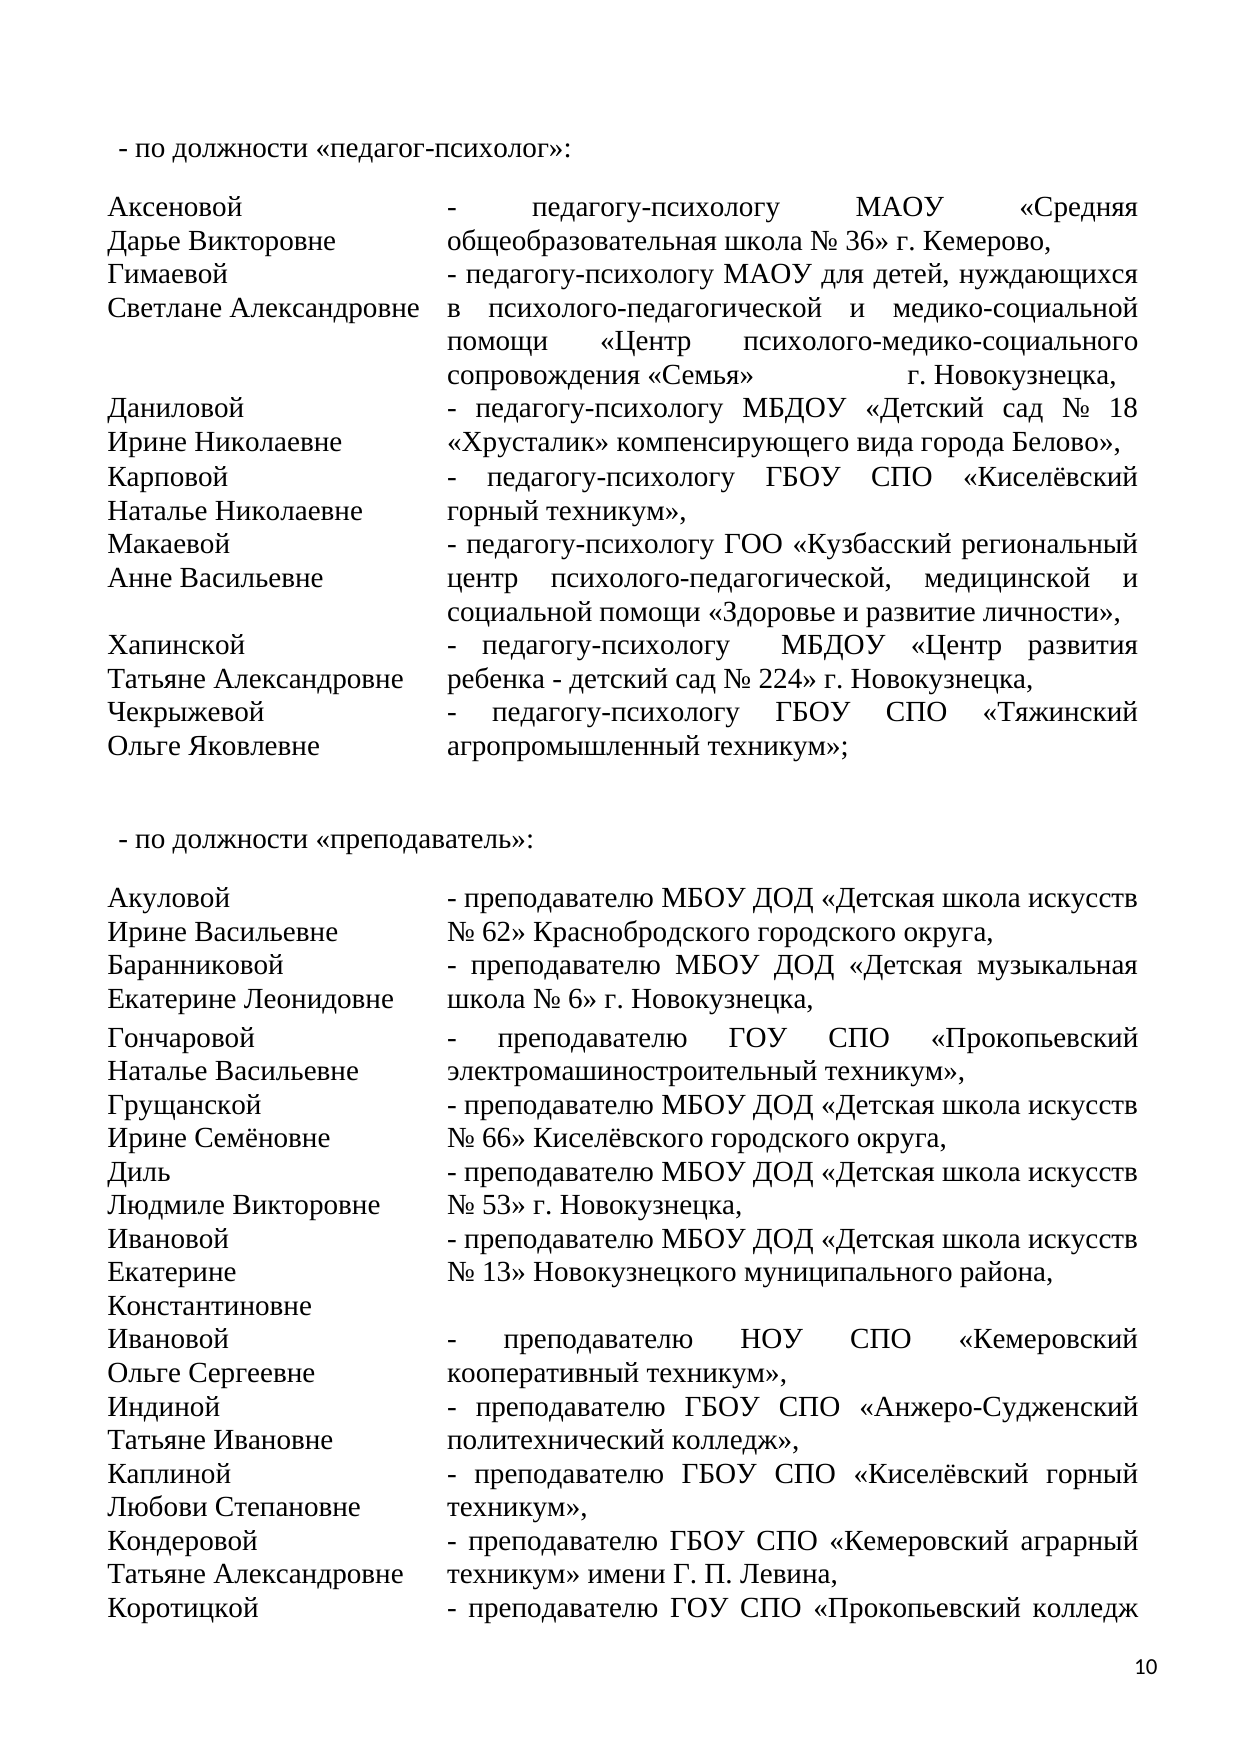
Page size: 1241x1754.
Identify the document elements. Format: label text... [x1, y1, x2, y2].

table_cell - преподавателю ГОУ СПО «Прокопьевский электромашиностроительный техникум», [436, 1020, 1150, 1087]
table_cell Ивановой Ольге Сергеевне [96, 1322, 436, 1389]
table_cell Чекрыжевой Ольге Яковлевне [96, 695, 436, 762]
table_header Акуловой Ирине Васильевне [96, 880, 436, 947]
table_cell - педагогу-психологу МБДОУ «Центр развития ребенка - детский сад № 224» г. Новокузнецка, [436, 628, 1150, 694]
table_cell Диль Людмиле Викторовне [96, 1154, 436, 1221]
table_cell Даниловой Ирине Николаевне [96, 390, 436, 459]
table_cell - преподавателю МБОУ ДОД «Детская школа искусств № 66» Киселёвского городского округа, [436, 1087, 1150, 1154]
table_cell Кондеровой Татьяне Александровне [96, 1523, 436, 1590]
table_cell - педагогу-психологу ГБОУ СПО «Киселёвский горный техникум», [436, 460, 1150, 527]
table_header Аксеновой Дарье Викторовне [96, 189, 436, 256]
table_cell - преподавателю ГБОУ СПО «Киселёвский горный техникум», [436, 1456, 1150, 1523]
table_cell Хапинской Татьяне Александровне [96, 628, 436, 694]
table_cell - преподавателю ГБОУ СПО «Анжеро-Судженский политехнический колледж», [436, 1389, 1150, 1456]
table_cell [96, 1590, 436, 1652]
table_cell Макаевой Анне Васильевне [96, 527, 436, 627]
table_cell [436, 1590, 1150, 1652]
table_cell - педагогу-психологу ГБОУ СПО «Тяжинский агропромышленный техникум»; [436, 695, 1150, 762]
table_header - педагогу-психологу МАОУ «Средняя общеобразовательная школа № 36» г. Кемерово, [436, 189, 1150, 256]
table_cell Карповой Наталье Николаевне [96, 460, 436, 527]
table_cell - преподавателю МБОУ ДОД «Детская школа искусств № 53» г. Новокузнецка, [436, 1154, 1150, 1221]
table_cell Грущанской Ирине Семёновне [96, 1087, 436, 1154]
table_cell - преподавателю МБОУ ДОД «Детская музыкальная школа № 6» г. Новокузнецка, [436, 948, 1150, 1020]
table_cell - преподавателю МБОУ ДОД «Детская школа искусств № 13» Новокузнецкого муниципального района, [436, 1221, 1150, 1322]
table_cell - преподавателю НОУ СПО «Кемеровский кооперативный техникум», [436, 1322, 1150, 1389]
table_cell - педагогу-психологу МАОУ для детей, нуждающихся в психолого-педагогической и медико-социальной помощи «Центр психолого-медико-социального сопровождения «Семья» г. Новокузнецка, [436, 256, 1150, 390]
table_cell Индиной Татьяне Ивановне [96, 1389, 436, 1456]
table_header - преподавателю МБОУ ДОД «Детская школа искусств № 62» Краснобродского городского округа, [436, 880, 1150, 947]
table_cell - педагогу-психологу ГОО «Кузбасский региональный центр психолого-педагогической, медицинской и социальной помощи «Здоровье и развитие личности», [436, 527, 1150, 627]
table_cell Гончаровой Наталье Васильевне [96, 1020, 436, 1087]
table_cell Каплиной Любови Степановне [96, 1456, 436, 1523]
text - по должности «преподаватель»: [118, 821, 1157, 854]
table_cell Гимаевой Светлане Александровне [96, 256, 436, 390]
text - по должности «педагог-психолог»: [118, 130, 1157, 163]
table_cell Баранниковой Екатерине Леонидовне [96, 948, 436, 1020]
table_cell Ивановой Екатерине Константиновне [96, 1221, 436, 1322]
table_cell - преподавателю ГБОУ СПО «Кемеровский аграрный техникум» имени Г. П. Левина, [436, 1523, 1150, 1590]
table_cell - педагогу-психологу МБДОУ «Детский сад № 18 «Хрусталик» компенсирующего вида города Белово», [436, 390, 1150, 459]
